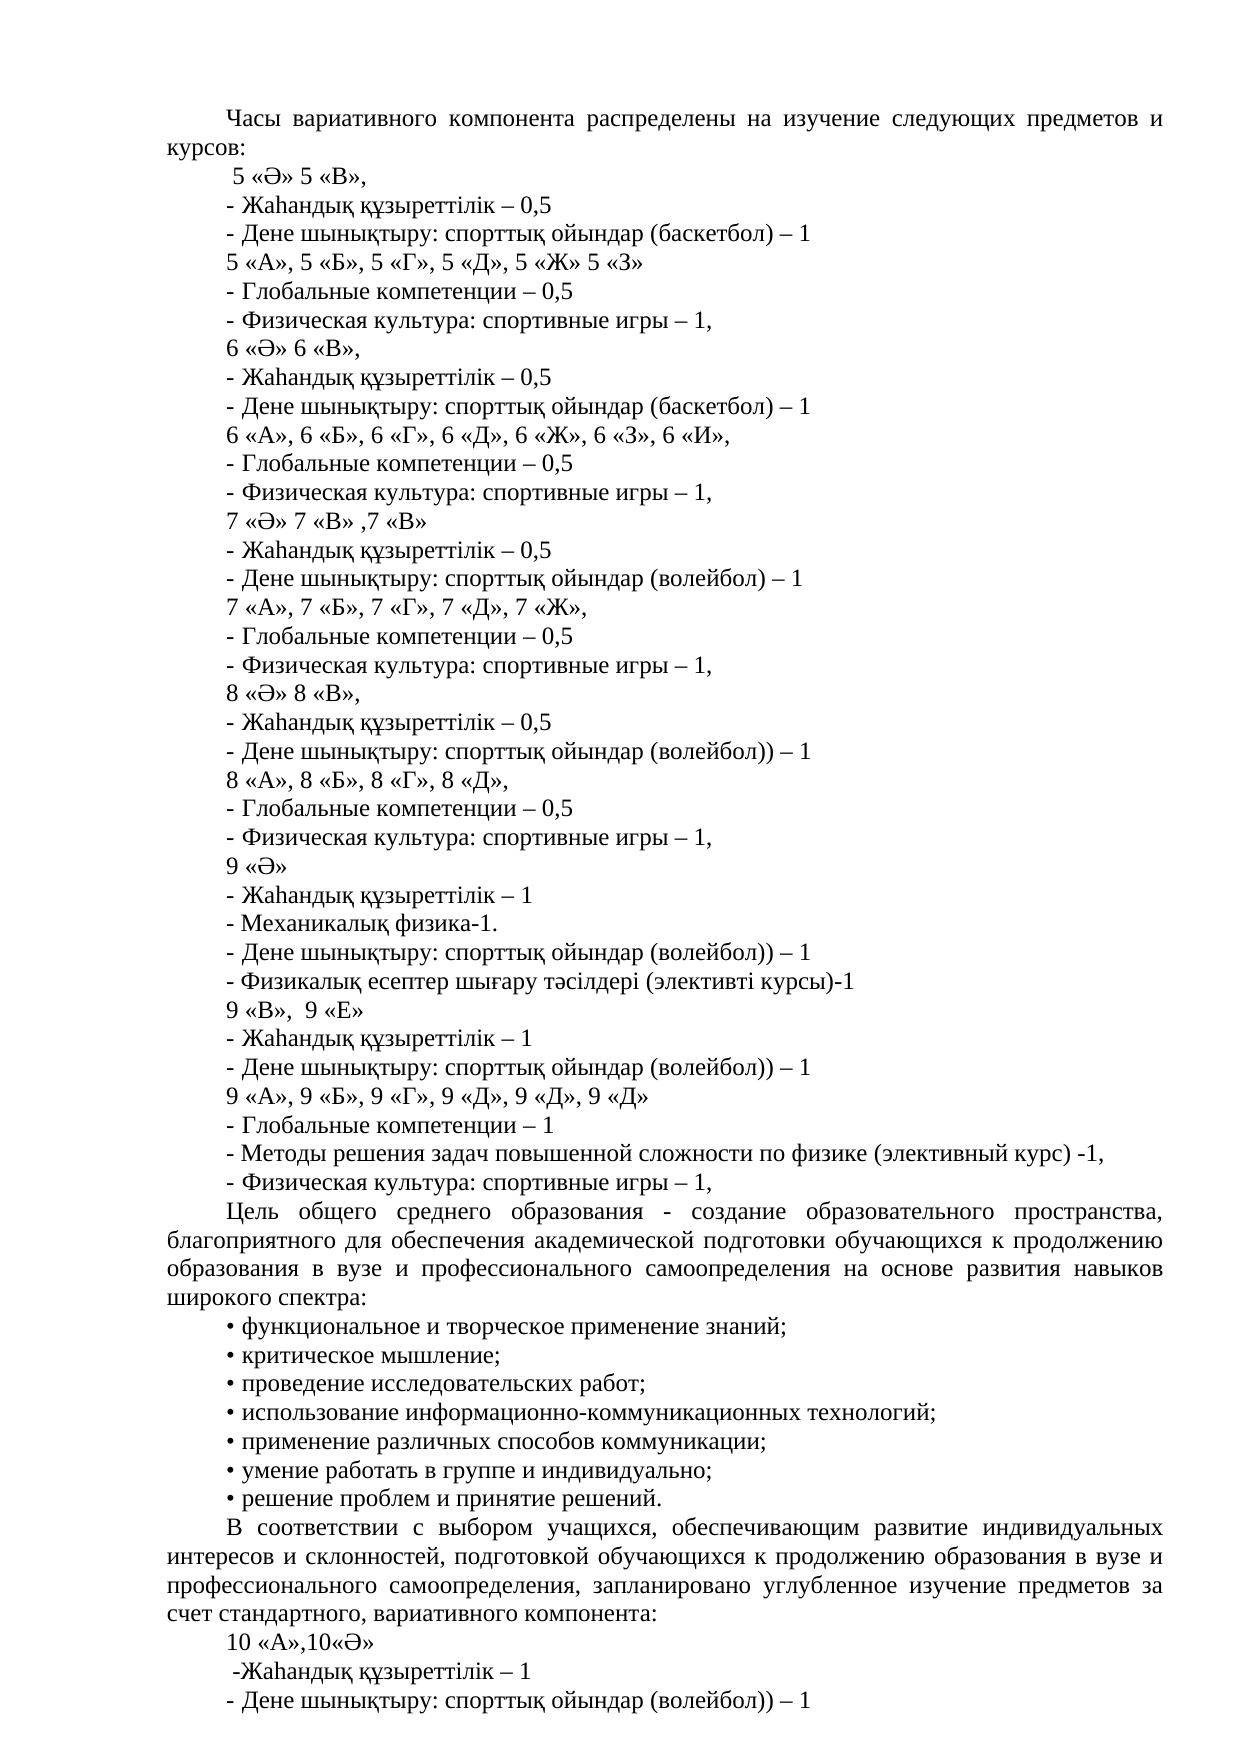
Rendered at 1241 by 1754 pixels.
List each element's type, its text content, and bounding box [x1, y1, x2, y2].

text - Дене шынықтыру: спорттық ойындар (волейбол) – 1 [167, 563, 1164, 592]
text 6 «А», 6 «Б», 6 «Г», 6 «Д», 6 «Ж», 6 «З», 6 «И», [167, 420, 1164, 448]
text 7 «Ә» 7 «В» ,7 «В» [167, 506, 1164, 535]
text - Физическая культура: спортивные игры – 1, [167, 650, 1164, 678]
text - Глобальные компетенции – 0,5 [167, 793, 1164, 822]
text 8 «Ә» 8 «В», [167, 678, 1164, 707]
text 6 «Ә» 6 «В», [167, 333, 1164, 362]
text - Дене шынықтыру: спорттық ойындар (волейбол)) – 1 [167, 937, 1164, 966]
text Часы вариативного компонента распределены на изучение следующих предметов и курсов: [167, 103, 1164, 161]
text - Жаһандық құзыреттілік – 0,5 [167, 190, 1164, 218]
text - Жаһандық құзыреттілік – 0,5 [167, 707, 1164, 736]
text - Глобальные компетенции – 1 [167, 1110, 1164, 1138]
text 9 «Ә» [167, 851, 1164, 880]
text - Жаһандық құзыреттілік – 1 [167, 880, 1164, 908]
text Цель общего среднего образования - создание образовательного пространства, благоприятного для обеспечения академической подготовки обучающихся к продолжению образования в вузе и профессионального самоопределения на основе развития навыков широкого спектра: [167, 1196, 1164, 1311]
text • умение работать в группе и индивидуально; [167, 1455, 1164, 1483]
text - Физикалық есептер шығару тәсілдері (элективті курсы)-1 [167, 966, 1164, 995]
text - Жаһандық құзыреттілік – 0,5 [167, 362, 1164, 391]
text - Физическая культура: спортивные игры – 1, [167, 477, 1164, 506]
text - Физическая культура: спортивные игры – 1, [167, 1167, 1164, 1196]
text В соответствии с выбором учащихся, обеспечивающим развитие индивидуальных интересов и склонностей, подготовкой обучающихся к продолжению образования в вузе и профессионального самоопределения, запланировано углубленное изучение предметов за счет стандартного, вариативного компонента: [167, 1512, 1164, 1627]
text - Дене шынықтыру: спорттық ойындар (волейбол)) – 1 [167, 1685, 1164, 1713]
text 10 «А»,10«Ә» [167, 1627, 1164, 1656]
text - Механикалық физика-1. [167, 908, 1164, 937]
text - Физическая культура: спортивные игры – 1, [167, 822, 1164, 851]
text - Физическая культура: спортивные игры – 1, [167, 305, 1164, 333]
text 5 «Ә» 5 «В», [167, 161, 1164, 190]
text 9 «А», 9 «Б», 9 «Г», 9 «Д», 9 «Д», 9 «Д» [167, 1081, 1164, 1110]
text - Глобальные компетенции – 0,5 [167, 276, 1164, 305]
text • решение проблем и принятие решений. [167, 1483, 1164, 1512]
text - Методы решения задач повышенной сложности по физике (элективный курс) -1, [167, 1138, 1164, 1167]
text • использование информационно-коммуникационных технологий; [167, 1397, 1164, 1426]
text • применение различных способов коммуникации; [167, 1426, 1164, 1455]
text - Жаһандық құзыреттілік – 1 [167, 1023, 1164, 1052]
text 8 «А», 8 «Б», 8 «Г», 8 «Д», [167, 765, 1164, 793]
text - Дене шынықтыру: спорттық ойындар (баскетбол) – 1 [167, 391, 1164, 420]
text - Дене шынықтыру: спорттық ойындар (волейбол)) – 1 [167, 736, 1164, 765]
text -Жаһандық құзыреттілік – 1 [167, 1656, 1164, 1685]
text - Глобальные компетенции – 0,5 [167, 448, 1164, 477]
text - Дене шынықтыру: спорттық ойындар (баскетбол) – 1 [167, 218, 1164, 247]
text • проведение исследовательских работ; [167, 1368, 1164, 1397]
text • критическое мышление; [167, 1340, 1164, 1368]
text - Жаһандық құзыреттілік – 0,5 [167, 535, 1164, 563]
text 5 «А», 5 «Б», 5 «Г», 5 «Д», 5 «Ж» 5 «З» [167, 247, 1164, 276]
text - Дене шынықтыру: спорттық ойындар (волейбол)) – 1 [167, 1052, 1164, 1081]
text 9 «В», 9 «Е» [167, 995, 1164, 1023]
text - Глобальные компетенции – 0,5 [167, 621, 1164, 650]
text • функциональное и творческое применение знаний; [167, 1311, 1164, 1340]
text 7 «А», 7 «Б», 7 «Г», 7 «Д», 7 «Ж», [167, 592, 1164, 621]
